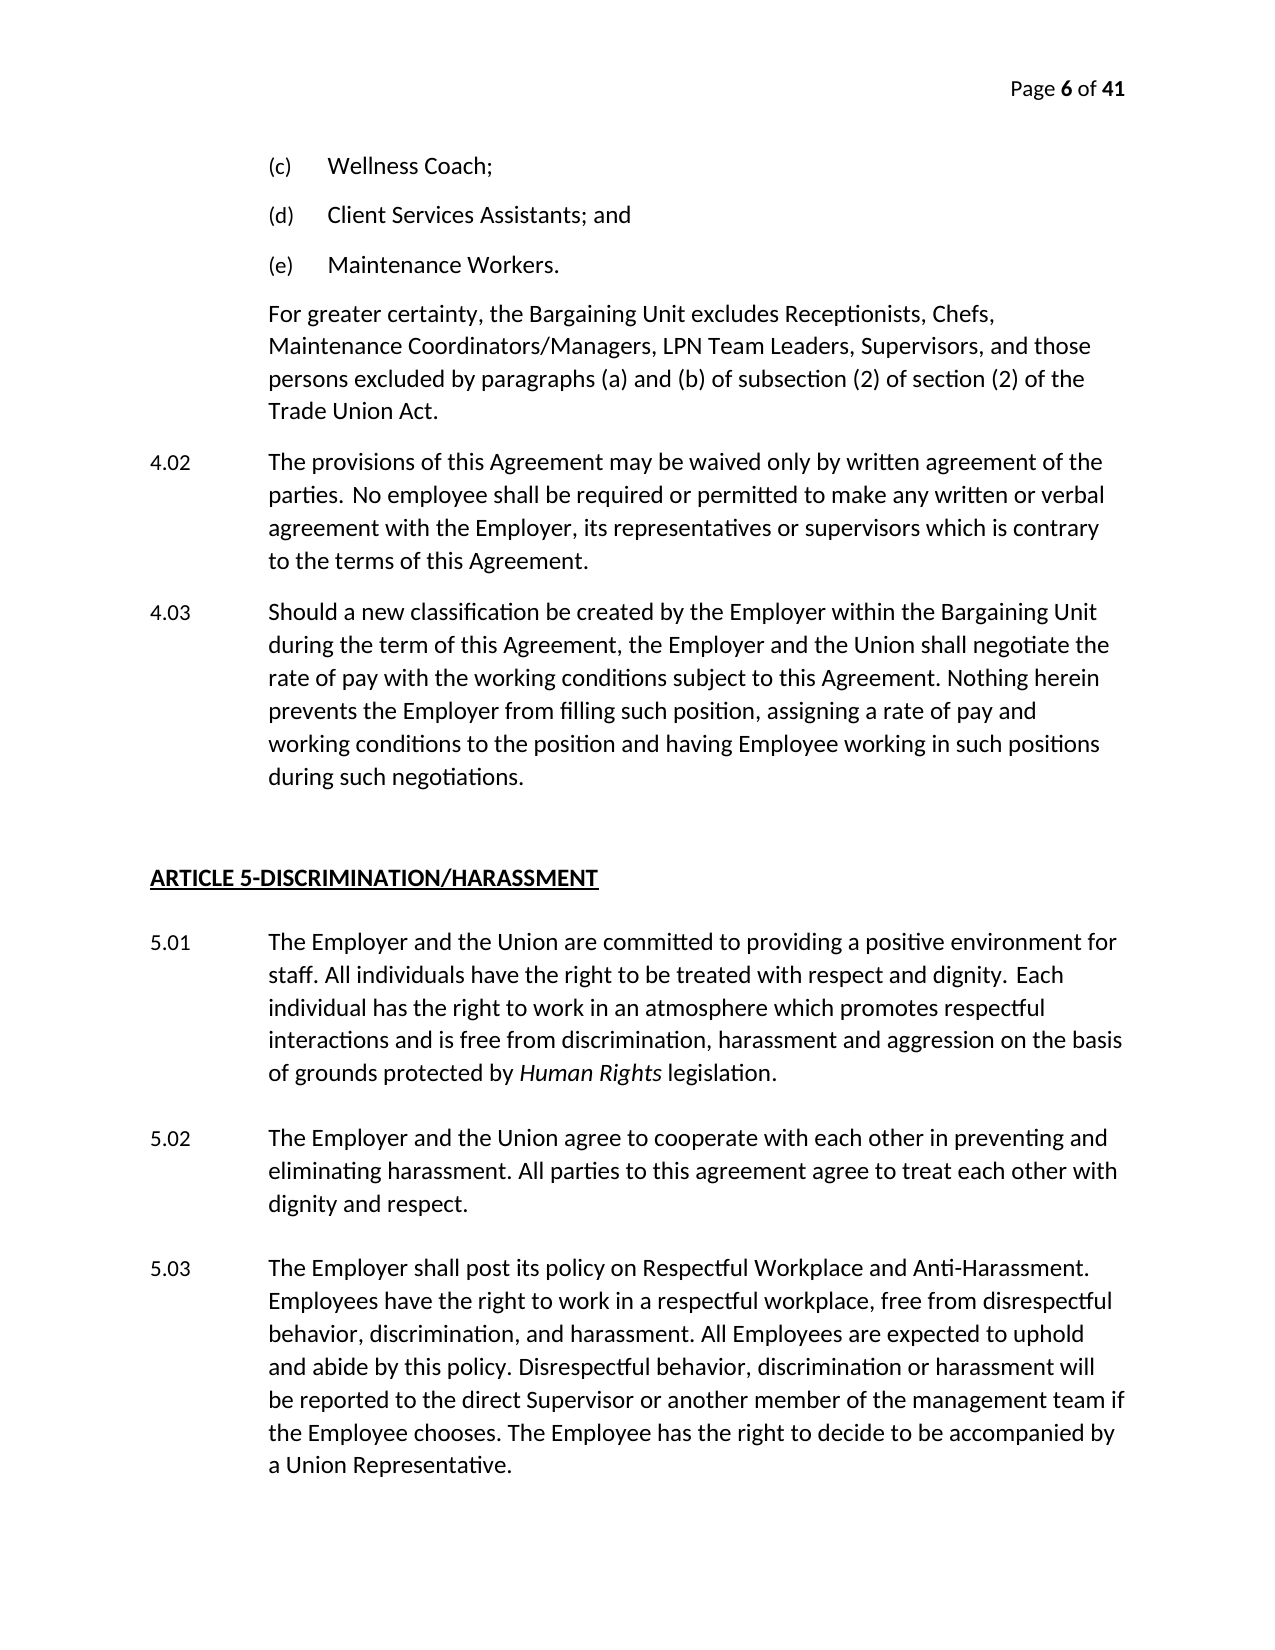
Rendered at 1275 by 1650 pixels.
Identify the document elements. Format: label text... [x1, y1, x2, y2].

list The Employer and the Union agree to cooperate with each other in preventing and eliminating harassment. All parties to this agreement agree to treat each other with dignity and respect. [150, 1122, 1125, 1218]
list Client Services Assistants; and [268, 199, 1125, 230]
list Wellness Coach; [268, 150, 1125, 181]
subtitle ARTICLE 5-DISCRIMINATION/HARASSMENT [150, 862, 1125, 893]
list The provisions of this Agreement may be waived only by written agreement of the parties. No employee shall be required or permitted to make any written or verbal agreement with the Employer, its representatives or supervisors which is contrary to the terms of this Agreement. [150, 446, 1124, 575]
list The Employer and the Union are committed to providing a positive environment for staff. All individuals have the right to be treated with respect and dignity. Each individual has the right to work in an atmosphere which promotes respectful interactions and is free from discrimination, harassment and aggression on the basis of grounds protected by Human Rights legislation. [150, 926, 1125, 1088]
text For greater certainty, the Bargaining Unit excludes Receptionists, Chefs, Maintenance Coordinators/Managers, LPN Team Leaders, Supervisors, and those persons excluded by paragraphs (a) and (b) of subsection (2) of section (2) of the Trade Union Act. [268, 298, 1125, 426]
list Maintenance Workers. [268, 249, 1125, 279]
list Should a new classification be created by the Employer within the Bargaining Unit during the term of this Agreement, the Employer and the Union shall negotiate the rate of pay with the working conditions subject to this Agreement. Nothing herein prevents the Employer from filling such position, assigning a rate of pay and working conditions to the position and having Employee working in such positions during such negotiations. [150, 597, 1124, 792]
list The Employer shall post its policy on Respectful Workplace and Anti-Harassment. Employees have the right to work in a respectful workplace, free from disrespectful behavior, discrimination, and harassment. All Employees are expected to uphold and abide by this policy. Disrespectful behavior, discrimination or harassment will be reported to the direct Supervisor or another member of the management team if the Employee chooses. The Employee has the right to decide to be accompanied by a Union Representative. [150, 1252, 1125, 1480]
